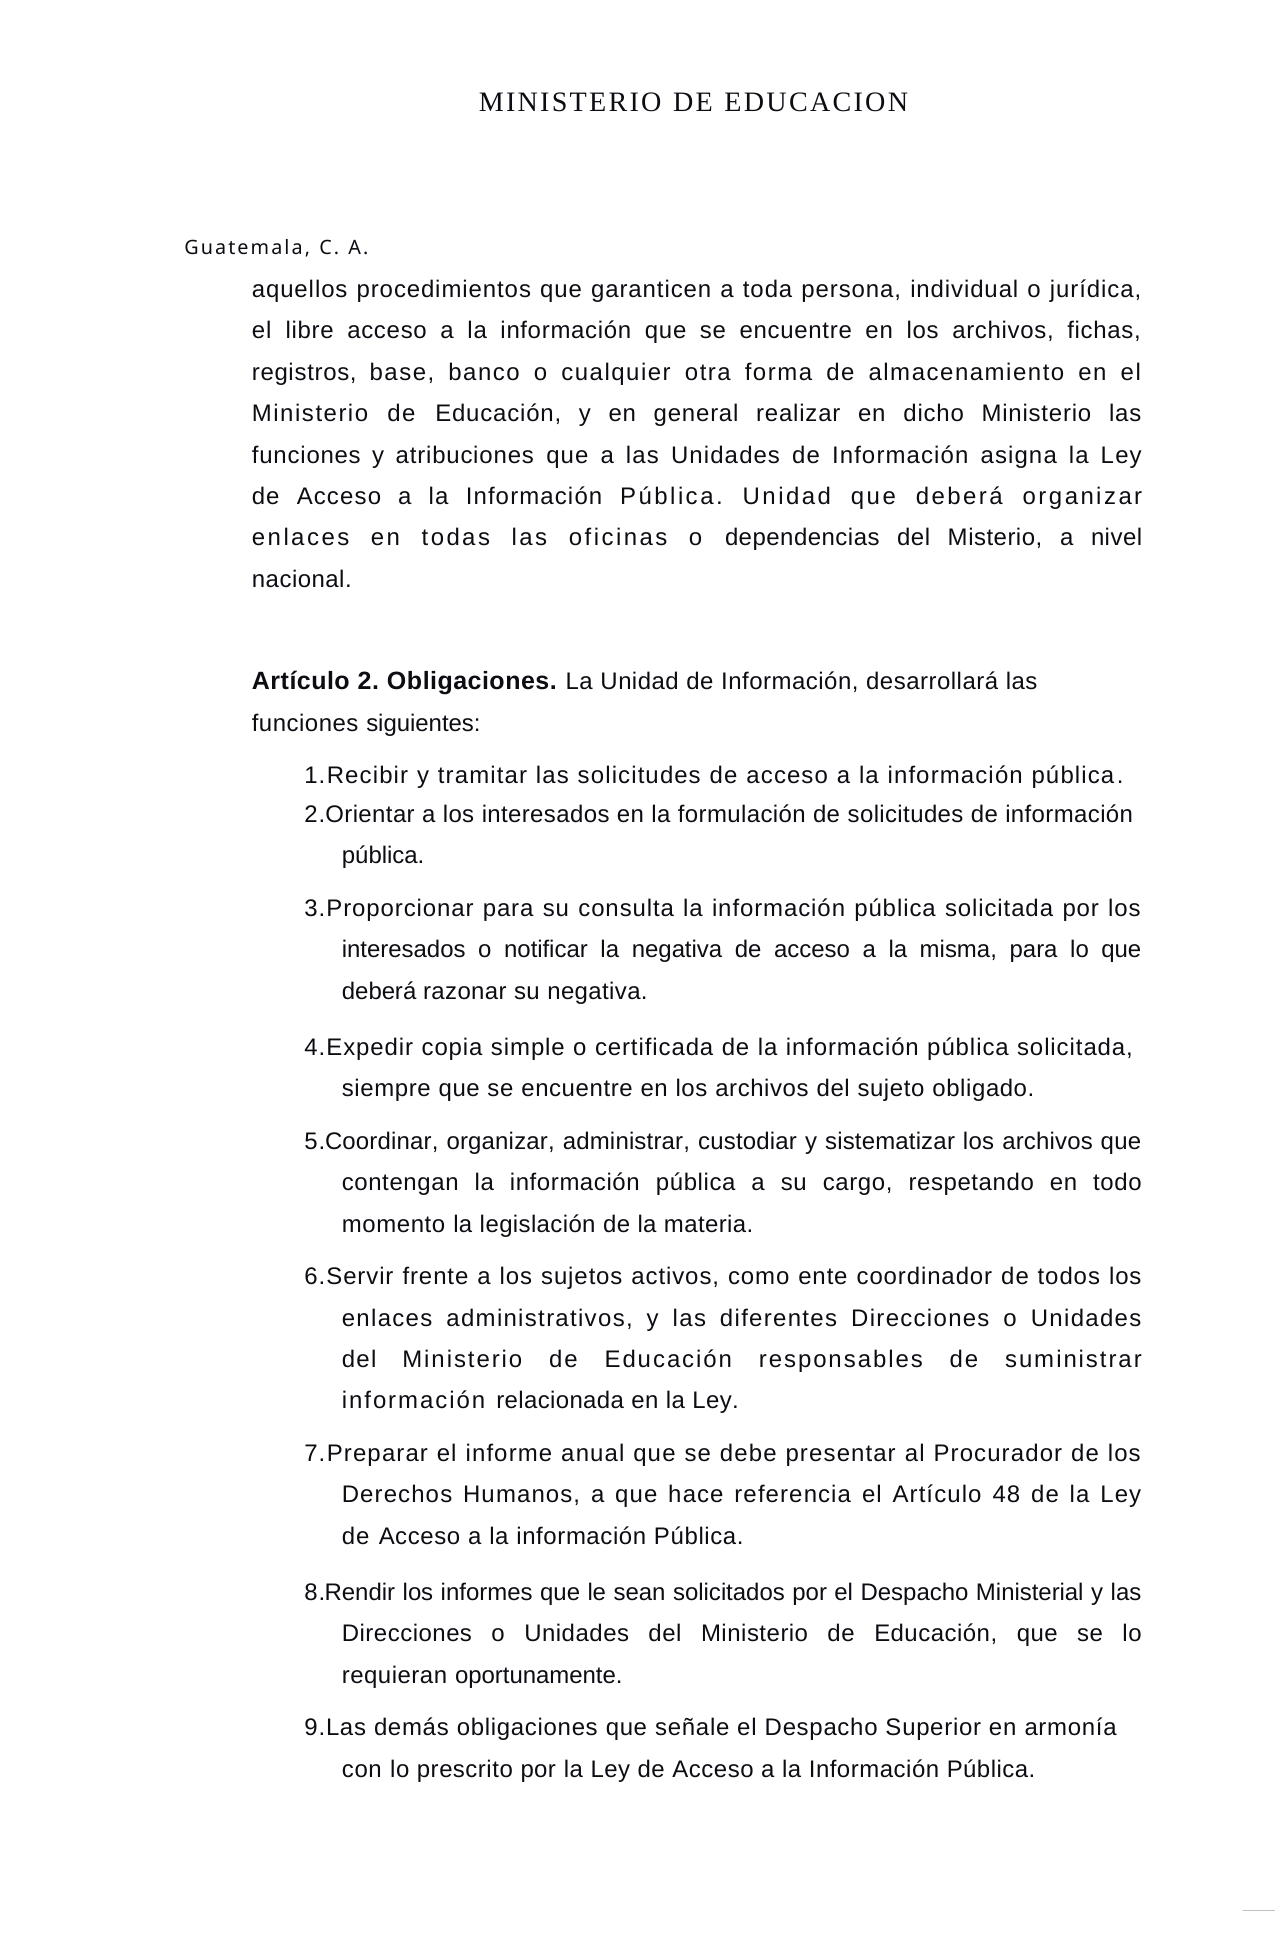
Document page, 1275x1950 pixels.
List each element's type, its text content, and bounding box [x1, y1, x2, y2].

list Proporcionar para su consulta la información pública solicitada por los interesados o notificar la negativa de acceso a la misma, para lo que deberá razonar su negativa. [304, 894, 1143, 1004]
list Las demás obligaciones que señale el Despacho Superior en armonía con lo prescrito por la Ley de Acceso a la Información Pública. [304, 1713, 1143, 1782]
list Recibir y tramitar las solicitudes de acceso a la información pública. [304, 761, 1203, 789]
list Expedir copia simple o certificada de la información pública solicitada, siempre que se encuentre en los archivos del sujeto obligado. [304, 1033, 1143, 1102]
list Preparar el informe anual que se debe presentar al Procurador de los Derechos Humanos, a que hace referencia el Artículo 48 de la Ley de Acceso a la información Pública. [304, 1439, 1143, 1549]
text Artículo 2. Obligaciones. La Unidad de Información, desarrollará las funciones siguientes: [252, 666, 1143, 736]
list Orientar a los interesados en la formulación de solicitudes de información pública. [304, 800, 1143, 869]
list Rendir los informes que le sean solicitados por el Despacho Ministerial y las Direcciones o Unidades del Ministerio de Educación, que se lo requieran oportunamente. [304, 1578, 1143, 1688]
text MINISTERIO DE EDUCACION [184, 89, 1203, 117]
list Coordinar, organizar, administrar, custodiar y sistematizar los archivos que contengan la información pública a su cargo, respetando en todo momento la legislación de la materia. [304, 1127, 1143, 1237]
text aquellos procedimientos que garanticen a toda persona, individual o jurídica, el libre acceso a la información que se encuentre en los archivos, fichas, registros, base, banco o cualquier otra forma de almacenamiento en el Ministerio de Educación, y en general realizar en dicho Ministerio las funciones y atribuciones que a las Unidades de Información asigna la Ley de Acceso a la Información Pública. Unidad que deberá organizar enlaces en todas las oficinas o dependencias del Misterio, a nivel nacional. [252, 275, 1143, 592]
list Servir frente a los sujetos activos, como ente coordinador de todos los enlaces administrativos, y las diferentes Direcciones o Unidades del Ministerio de Educación responsables de suministrar información relacionada en la Ley. [304, 1262, 1143, 1414]
text Guatemala, C. A. [184, 233, 1203, 260]
